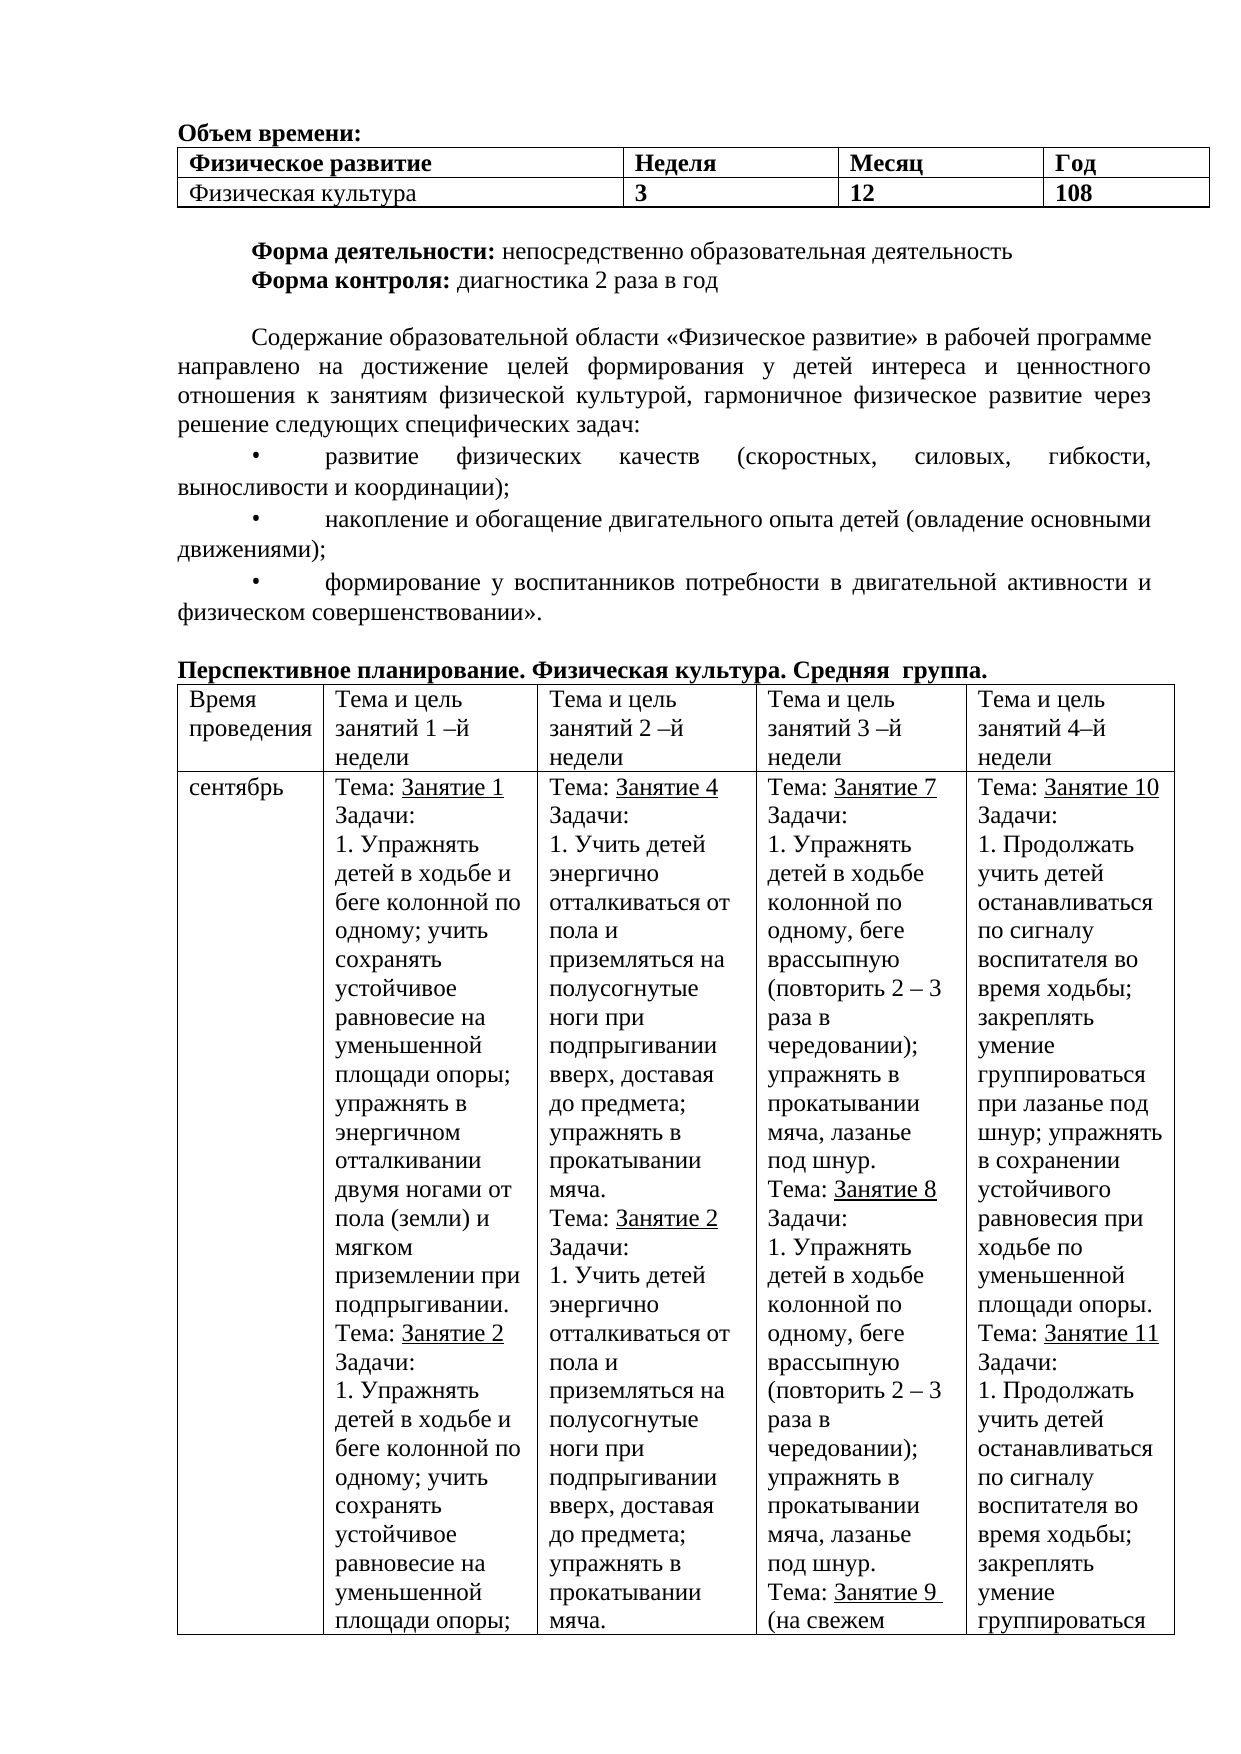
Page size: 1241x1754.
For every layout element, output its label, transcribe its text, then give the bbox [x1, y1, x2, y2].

table_cell 3 [624, 178, 838, 206]
table_header Месяц [839, 148, 1043, 177]
text Объем времени: [177, 118, 1152, 147]
table_header Тема и цель занятий 1 –й недели [324, 685, 537, 771]
list развитие физических качеств (скоростных, силовых, гибкости, выносливости и координации); [177, 437, 1152, 500]
table_cell 12 [839, 178, 1043, 206]
table_header Тема и цель занятий 3 –й недели [757, 685, 966, 771]
table_cell сентябрь [178, 772, 323, 1634]
text Форма контроля: диагностика 2 раза в год [177, 265, 1152, 294]
table_header Тема и цель занятий 4–й недели [967, 685, 1174, 771]
list накопление и обогащение двигательного опыта детей (овладение основными движениями); [177, 500, 1152, 563]
text Содержание образовательной области «Физическое развитие» в рабочей программе направлено на достижение целей формирования у детей интереса и ценностного отношения к занятиям физической культурой, гармоничное физическое развитие через решение следующих специфических задач: [177, 322, 1152, 437]
list формирование у воспитанников потребности в двигательной активности и физическом совершенствовании». [177, 563, 1152, 626]
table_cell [967, 772, 1174, 1634]
table_header Неделя [624, 148, 838, 177]
text Перспективное планирование. Физическая культура. Средняя группа. [177, 655, 1152, 683]
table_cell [324, 772, 537, 1634]
table_header Тема и цель занятий 2 –й недели [538, 685, 756, 771]
table_header Физическое развитие [178, 148, 623, 177]
text Форма деятельности: непосредственно образовательная деятельность [177, 236, 1152, 265]
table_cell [757, 772, 966, 1634]
table_header Время проведения [178, 685, 323, 771]
table_header Год [1044, 148, 1209, 177]
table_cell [538, 772, 756, 1634]
table_cell Физическая культура [178, 178, 623, 206]
table_cell 108 [1044, 178, 1209, 206]
